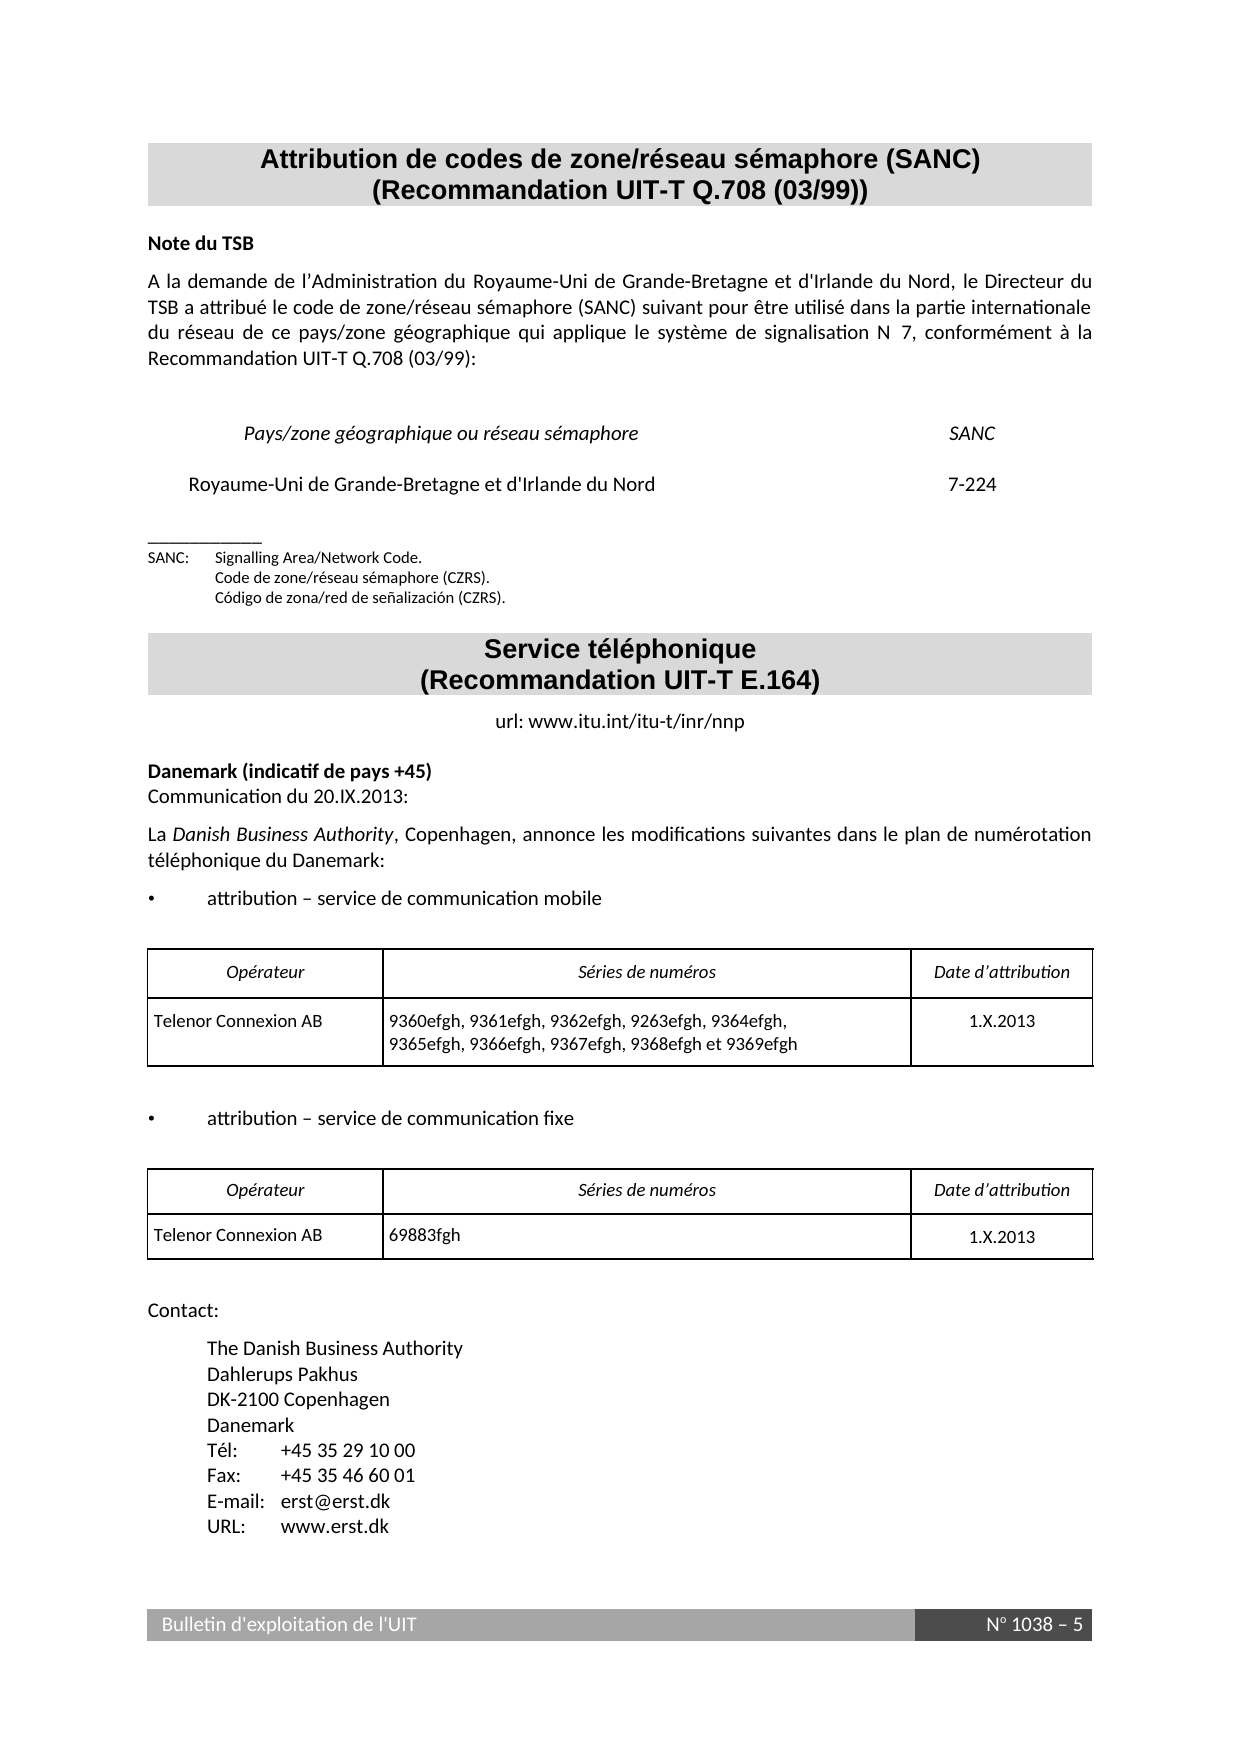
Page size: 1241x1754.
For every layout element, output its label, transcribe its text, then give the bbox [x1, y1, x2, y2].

text • attribution – service de communication mobile [148, 885, 1092, 910]
text La Danish Business Authority, Copenhagen, annonce les modifications suivantes dans le plan de numérotation téléphonique du Danemark: [148, 822, 1092, 872]
text ___________ [148, 521, 1092, 547]
text The Danish Business Authority Dahlerups Pakhus DK-2100 Copenhagen Danemark Tél: +45 35 29 10 00 Fax: +45 35 46 60 01 E-mail: erst@erst.dk URL: www.erst.dk [148, 1336, 1092, 1539]
table_header Opérateur [148, 950, 382, 997]
table_cell Telenor Connexion AB [148, 1215, 382, 1258]
table_header Pays/zone géographique ou réseau sémaphore [177, 408, 881, 458]
table_cell 1.X.2013 [912, 999, 1092, 1065]
subtitle Danemark (indicatif de pays +45) [148, 758, 1092, 784]
text url: www.itu.int/itu-t/inr/nnp [148, 708, 1092, 733]
subtitle Communication du 20.IX.2013: [148, 784, 1092, 809]
table_cell 69883fgh [384, 1215, 910, 1258]
table_header Date d’attribution [912, 1170, 1092, 1213]
table_cell Royaume-Uni de Grande-Bretagne et d'Irlande du Nord [177, 459, 881, 509]
text • attribution – service de communication fixe [148, 1105, 1092, 1130]
table_header Opérateur [148, 1170, 382, 1213]
text Note du TSB [148, 231, 1092, 256]
table_cell 7-224 [881, 459, 1063, 509]
table_header Date d’attribution [912, 950, 1092, 997]
text SANC: Signalling Area/Network Code. Code de zone/réseau sémaphore (CZRS). Código de zona/red de señalización (CZRS). [148, 547, 1092, 608]
table_cell 9360efgh, 9361efgh, 9362efgh, 9263efgh, 9364efgh, 9365efgh, 9366efgh, 9367efgh, 9368efgh et 9369efgh [384, 999, 910, 1065]
table_header Séries de numéros [384, 1170, 910, 1213]
table_cell Telenor Connexion AB [148, 999, 382, 1065]
table_header SANC [881, 408, 1063, 458]
subtitle Attribution de codes de zone/réseau sémaphore (SANC) (Recommandation UIT-T Q.708 (03/99)) [148, 143, 1092, 206]
table_header Séries de numéros [384, 950, 910, 997]
text A la demande de l’Administration du Royaume-Uni de Grande-Bretagne et d'Irlande du Nord, le Directeur du TSB a attribué le code de zone/réseau sémaphore (SANC) suivant pour être utilisé dans la partie internationale du réseau de ce pays/zone géographique qui applique le système de signalisation N 7, conformément à la Recommandation UIT-T Q.708 (03/99): [148, 268, 1092, 370]
text Contact: [148, 1298, 1092, 1323]
subtitle Service téléphonique (Recommandation UIT-T E.164) [148, 633, 1092, 695]
table_cell 1.X.2013 [912, 1215, 1092, 1258]
